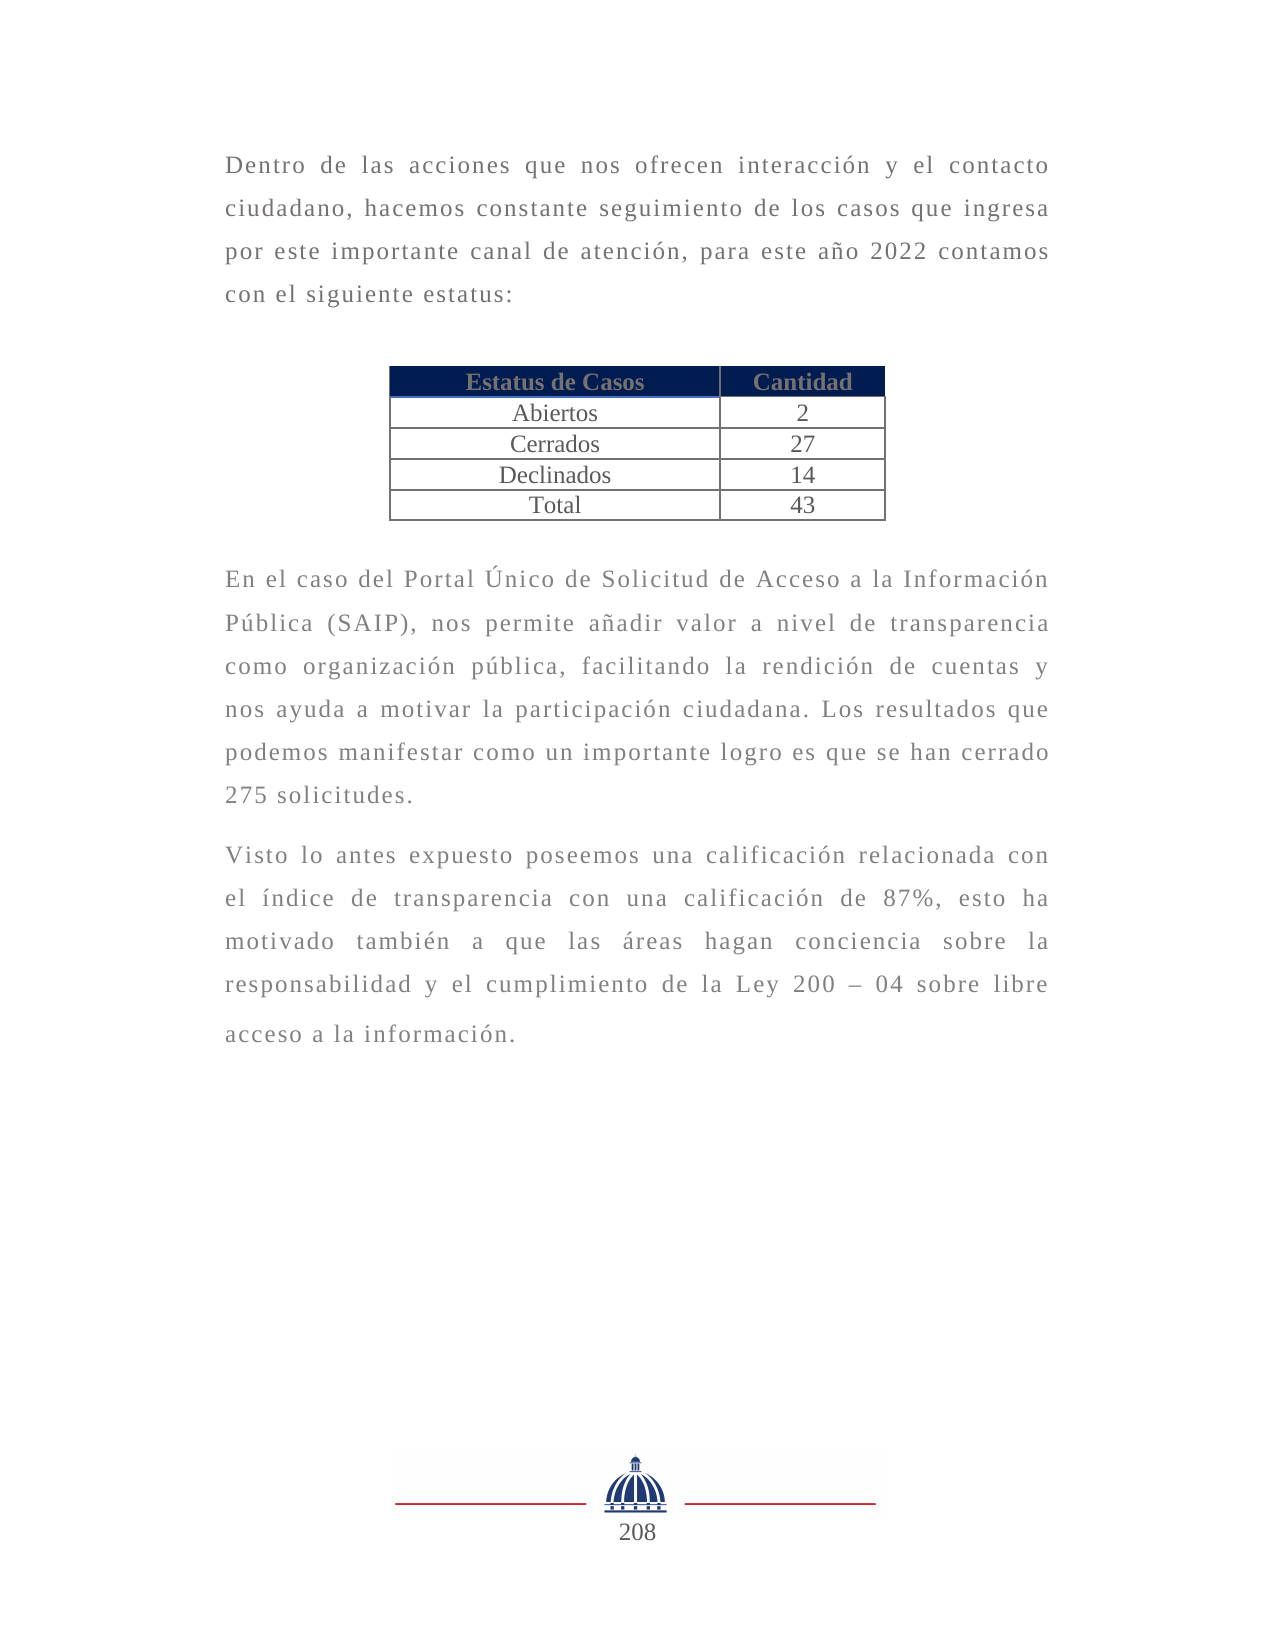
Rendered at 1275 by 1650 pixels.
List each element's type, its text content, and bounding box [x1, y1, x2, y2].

text En el caso del Portal Único de Solicitud de Acceso a la Información Pública (SAIP), nos permite añadir valor a nivel de transparencia como organización pública, facilitando la rendición de cuentas y nos ayuda a motivar la participación ciudadana. Los resultados que podemos manifestar como un importante logro es que se han cerrado 275 solicitudes. [225, 564, 1050, 809]
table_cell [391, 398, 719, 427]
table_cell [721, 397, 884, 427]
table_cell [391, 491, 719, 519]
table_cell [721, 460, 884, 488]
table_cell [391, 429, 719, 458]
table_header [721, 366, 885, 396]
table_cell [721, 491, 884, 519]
picture [391, 1450, 884, 1518]
text Dentro de las acciones que nos ofrecen interacción y el contacto ciudadano, hacemos constante seguimiento de los casos que ingresa por este importante canal de atención, para este año 2022 contamos con el siguiente estatus: [225, 150, 1050, 308]
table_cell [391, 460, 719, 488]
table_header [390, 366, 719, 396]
text Visto lo antes expuesto poseemos una calificación relacionada con el índice de transparencia con una calificación de 87%, esto ha motivado también a que las áreas hagan conciencia sobre la responsabilidad y el cumplimiento de la Ley 200 – 04 sobre libre acceso a la información. [225, 840, 1050, 1048]
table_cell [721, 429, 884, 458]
